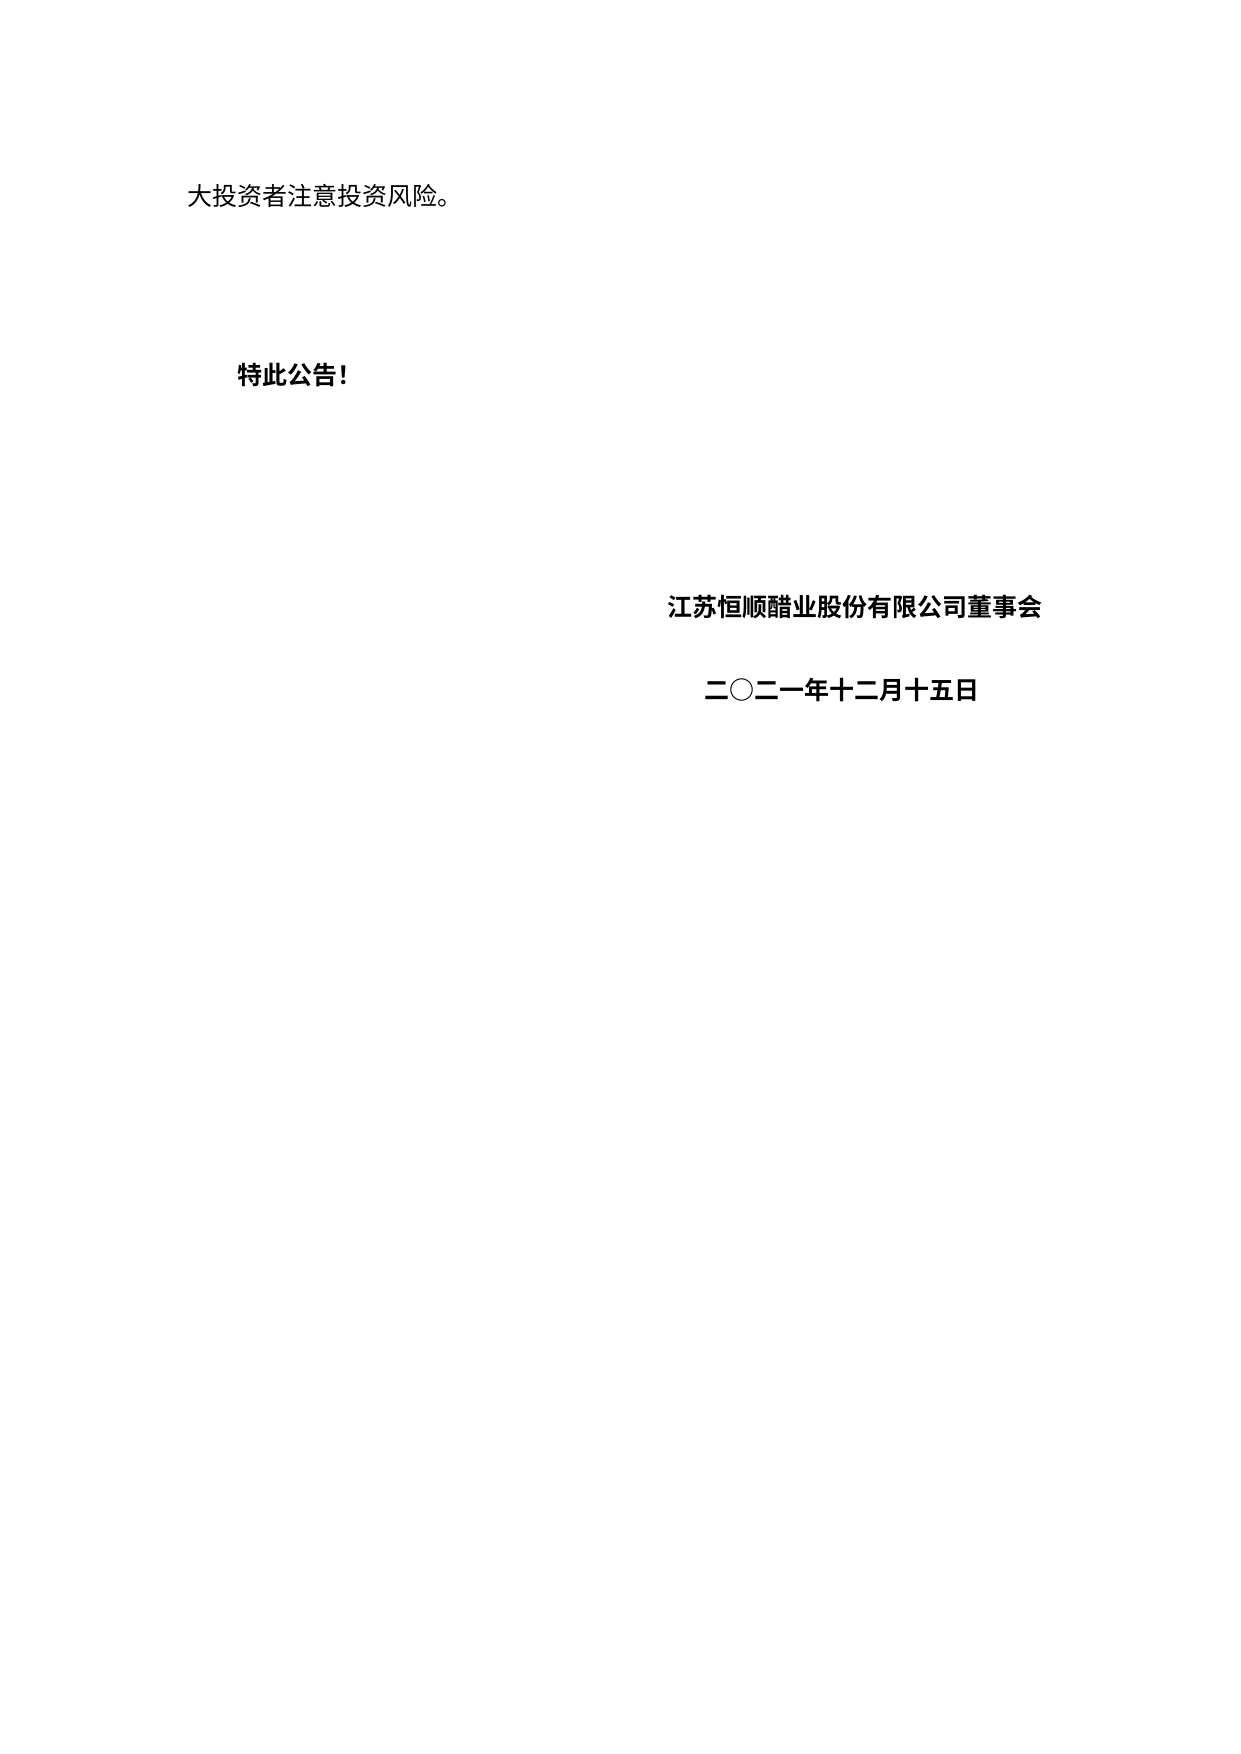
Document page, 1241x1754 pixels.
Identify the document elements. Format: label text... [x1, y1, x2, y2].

text 江苏恒顺醋业股份有限公司董事会 [187, 559, 1053, 624]
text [187, 162, 1053, 227]
text 二○二一年十二月十五日 [187, 642, 1053, 707]
text 特此公告！ [187, 327, 1053, 392]
